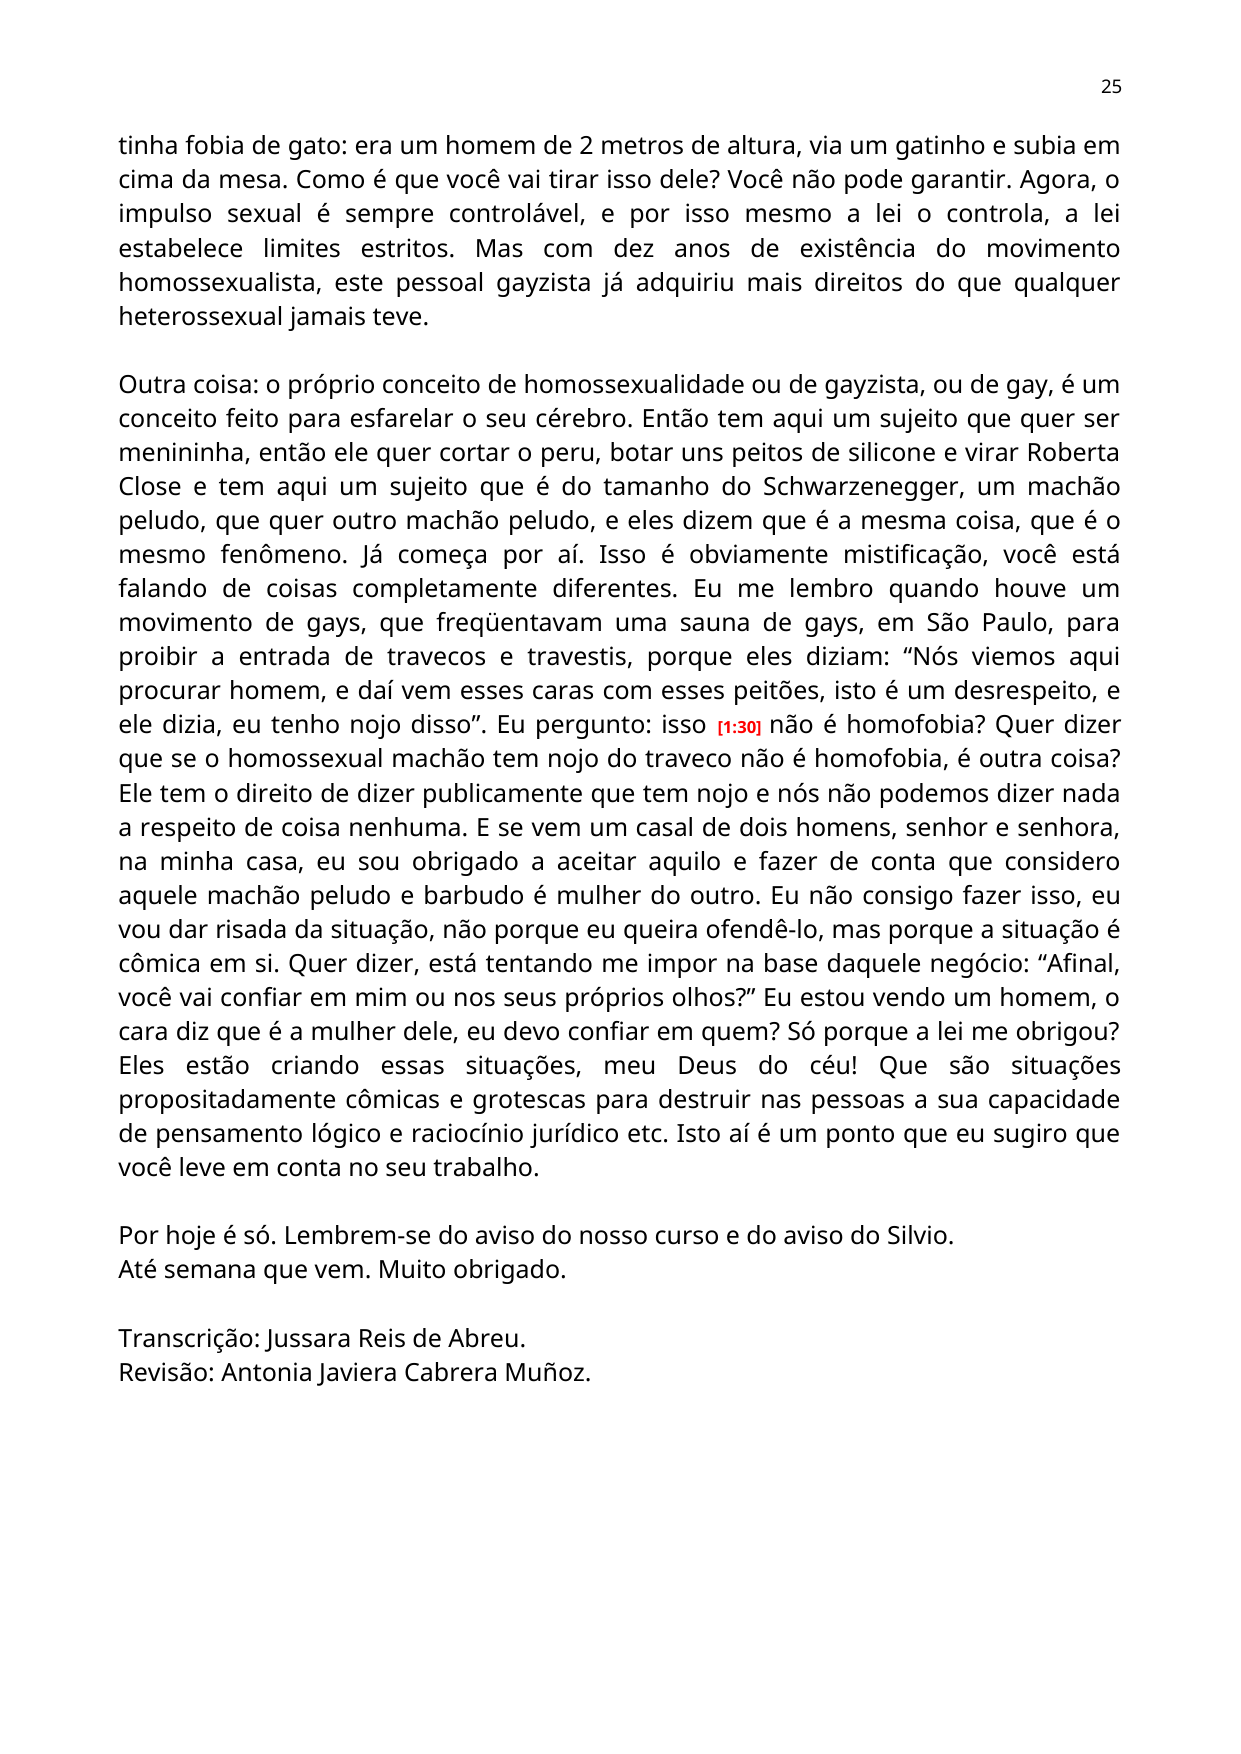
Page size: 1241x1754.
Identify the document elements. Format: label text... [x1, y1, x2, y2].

text Outra coisa: o próprio conceito de homossexualidade ou de gayzista, ou de gay, é um conceito feito para esfarelar o seu cérebro. Então tem aqui um sujeito que quer ser menininha, então ele quer cortar o peru, botar uns peitos de silicone e virar Roberta Close e tem aqui um sujeito que é do tamanho do Schwarzenegger, um machão peludo, que quer outro machão peludo, e eles dizem que é a mesma coisa, que é o mesmo fenômeno. Já começa por aí. Isso é obviamente mistificação, você está falando de coisas completamente diferentes. Eu me lembro quando houve um movimento de gays, que freqüentavam uma sauna de gays, em São Paulo, para proibir a entrada de travecos e travestis, porque eles diziam: “Nós viemos aqui procurar homem, e daí vem esses caras com esses peitões, isto é um desrespeito, e ele dizia, eu tenho nojo disso”. Eu pergunto: isso [1:30] não é homofobia? Quer dizer que se o homossexual machão tem nojo do traveco não é homofobia, é outra coisa? Ele tem o direito de dizer publicamente que tem nojo e nós não podemos dizer nada a respeito de coisa nenhuma. E se vem um casal de dois homens, senhor e senhora, na minha casa, eu sou obrigado a aceitar aquilo e fazer de conta que considero aquele machão peludo e barbudo é mulher do outro. Eu não consigo fazer isso, eu vou dar risada da situação, não porque eu queira ofendê-lo, mas porque a situação é cômica em si. Quer dizer, está tentando me impor na base daquele negócio: “Afinal, você vai confiar em mim ou nos seus próprios olhos?” Eu estou vendo um homem, o cara diz que é a mulher dele, eu devo confiar em quem? Só porque a lei me obrigou? Eles estão criando essas situações, meu Deus do céu! Que são situações propositadamente cômicas e grotescas para destruir nas pessoas a sua capacidade de pensamento lógico e raciocínio jurídico etc. Isto aí é um ponto que eu sugiro que você leve em conta no seu trabalho. [118, 366, 1122, 1184]
text Revisão: Antonia Javiera Cabrera Muñoz. [118, 1354, 1122, 1388]
text Por hoje é só. Lembrem-se do aviso do nosso curso e do aviso do Silvio. [118, 1218, 1122, 1252]
text Até semana que vem. Muito obrigado. [118, 1252, 1122, 1286]
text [118, 128, 1122, 332]
text Transcrição: Jussara Reis de Abreu. [118, 1320, 1122, 1354]
